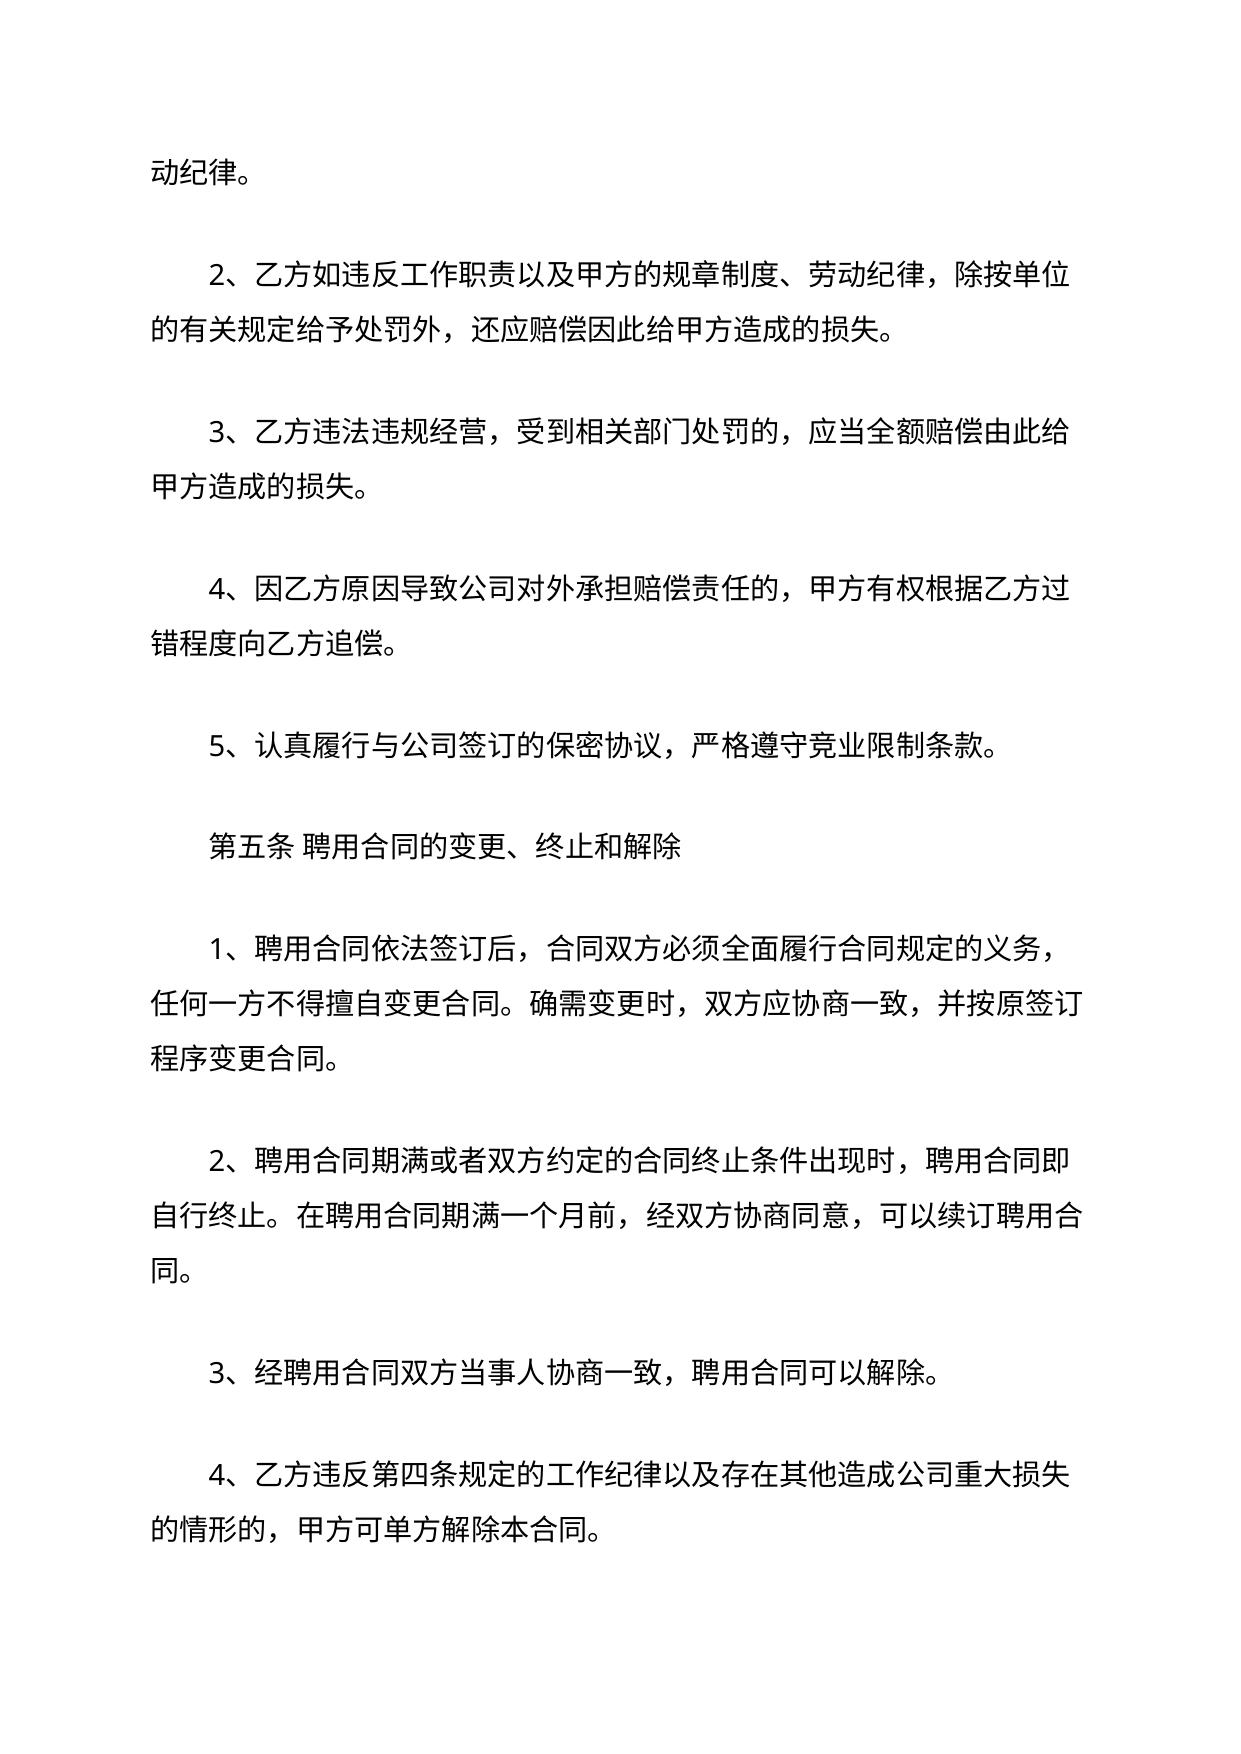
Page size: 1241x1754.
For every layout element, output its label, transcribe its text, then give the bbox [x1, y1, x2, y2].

text 3、经聘用合同双方当事人协商一致，聘用合同可以解除。 [150, 1349, 1090, 1392]
text 4、因乙方原因导致公司对外承担赔偿责任的，甲方有权根据乙方过错程度向乙方追偿。 [150, 565, 1090, 663]
text 5、认真履行与公司签订的保密协议，严格遵守竞业限制条款。 [150, 722, 1090, 764]
text 4、乙方违反第四条规定的工作纪律以及存在其他造成公司重大损失的情形的，甲方可单方解除本合同。 [150, 1451, 1090, 1548]
text 1、聘用合同依法签订后，合同双方必须全面履行合同规定的义务，任何一方不得擅自变更合同。确需变更时，双方应协商一致，并按原签订程序变更合同。 [150, 926, 1090, 1078]
text 3、乙方违法违规经营，受到相关部门处罚的，应当全额赔偿由此给甲方造成的损失。 [150, 408, 1090, 506]
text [150, 150, 1090, 192]
text 2、聘用合同期满或者双方约定的合同终止条件出现时，聘用合同即自行终止。在聘用合同期满一个月前，经双方协商同意，可以续订聘用合同。 [150, 1137, 1090, 1290]
text 2、乙方如违反工作职责以及甲方的规章制度、劳动纪律，除按单位的有关规定给予处罚外，还应赔偿因此给甲方造成的损失。 [150, 252, 1090, 349]
text 第五条 聘用合同的变更、终止和解除 [150, 824, 1090, 866]
